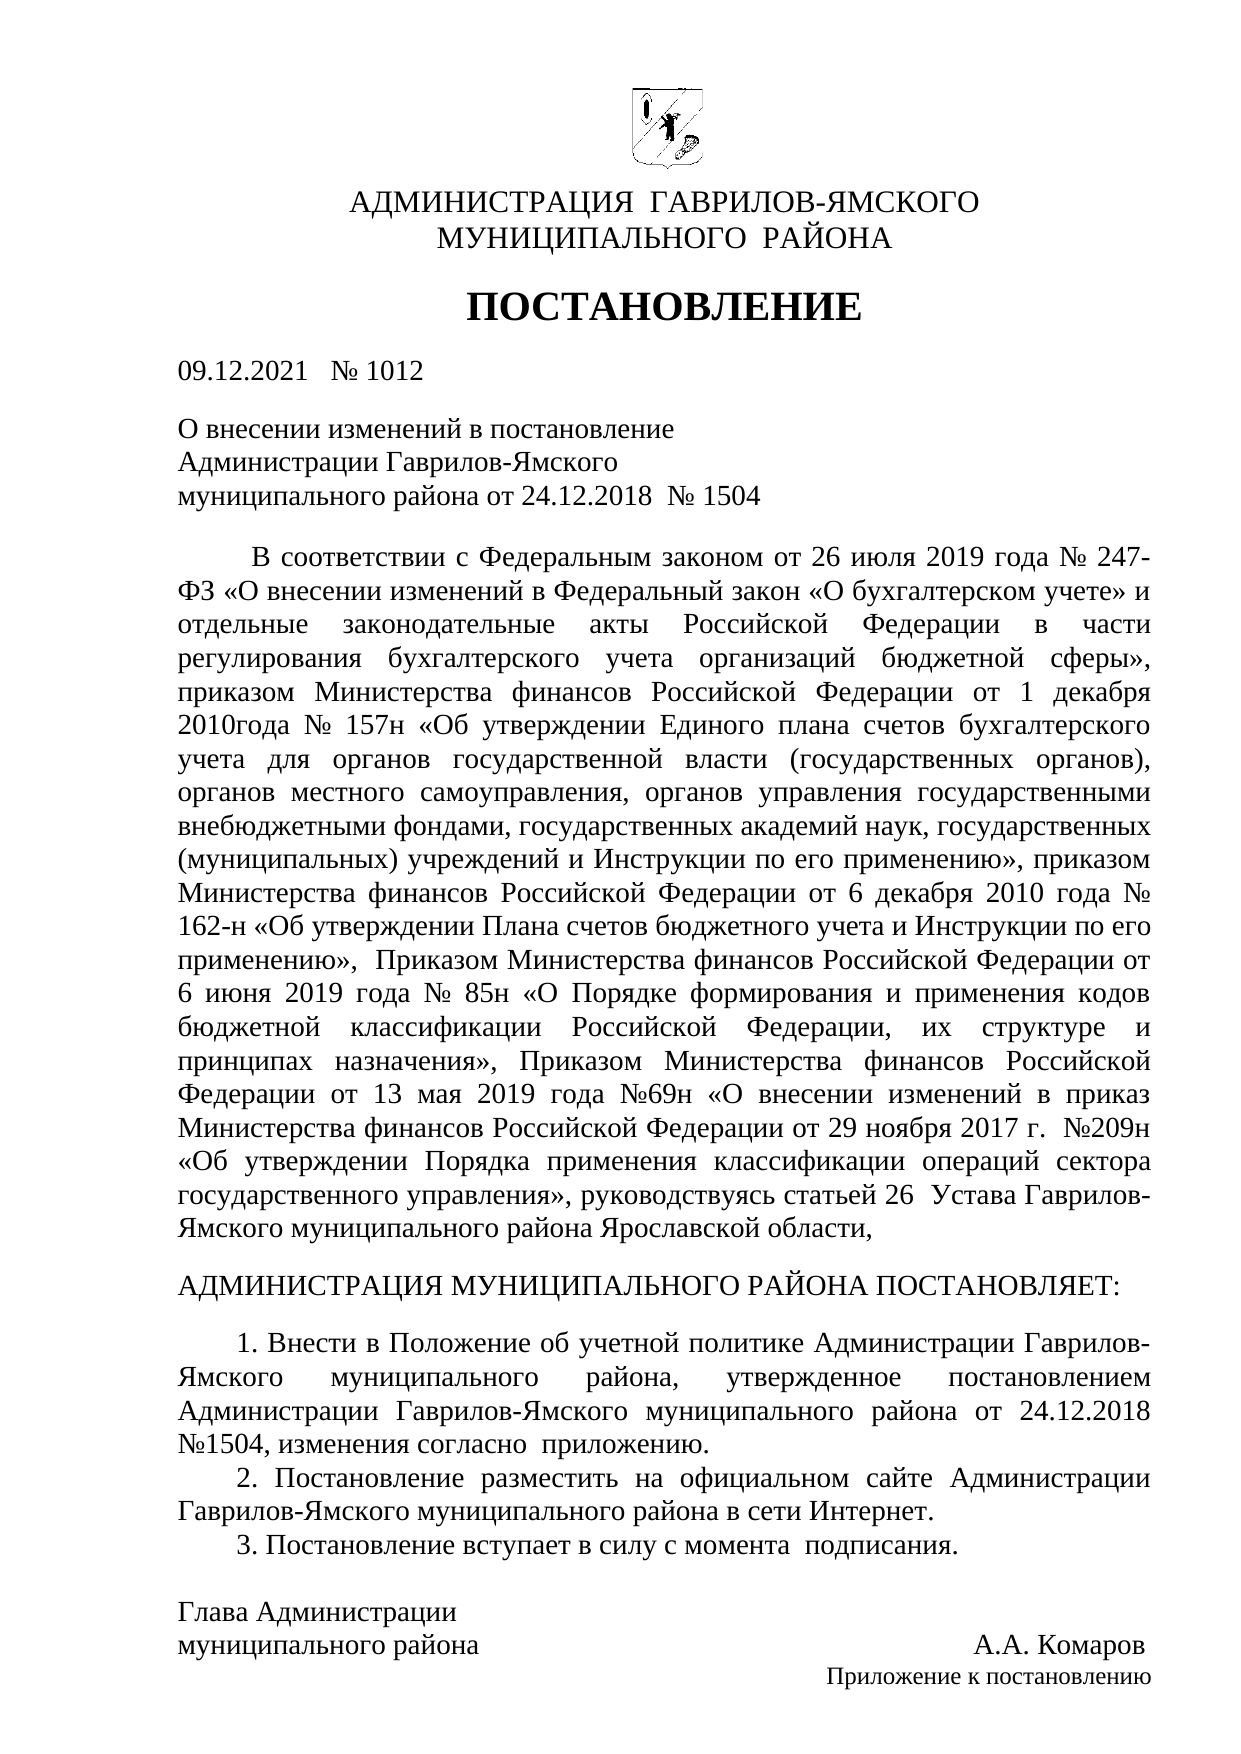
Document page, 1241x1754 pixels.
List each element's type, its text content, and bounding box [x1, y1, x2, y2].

text Приложение к постановлению [177, 1661, 1152, 1690]
text 09.12.2021 № 1012 [177, 353, 1152, 387]
text муниципального района А.А. Комаров [177, 1627, 1152, 1661]
text МУНИЦИПАЛЬНОГО РАЙОНА [177, 219, 1152, 255]
text 2. Постановление разместить на официальном сайте Администрации Гаврилов-Ямского муниципального района в сети Интернет. [177, 1460, 1152, 1527]
picture [632, 88, 703, 169]
text АДМИНИСТРАЦИЯ ГАВРИЛОВ-ЯМСКОГО [177, 183, 1152, 219]
text 1. Внести в Положение об учетной политике Администрации Гаврилов-Ямского муниципального района, утвержденное постановлением Администрации Гаврилов-Ямского муниципального района от 24.12.2018 №1504, изменения согласно приложению. [177, 1326, 1152, 1460]
text О внесении изменений в постановление [177, 411, 1152, 444]
text муниципального района от 24.12.2018 № 1504 [177, 478, 1152, 511]
text Глава Администрации [177, 1594, 1152, 1627]
text Администрации Гаврилов-Ямского [177, 444, 1152, 478]
text В соответствии с Федеральным законом от 26 июля 2019 года № 247-ФЗ «О внесении изменений в Федеральный закон «О бухгалтерском учете» и отдельные законодательные акты Российской Федерации в части регулирования бухгалтерского учета организаций бюджетной сферы», приказом Министерства финансов Российской Федерации от 1 декабря 2010года № 157н «Об утверждении Единого плана счетов бухгалтерского учета для органов государственной власти (государственных органов), органов местного самоуправления, органов управления государственными внебюджетными фондами, государственных академий наук, государственных (муниципальных) учреждений и Инструкции по его применению», приказом Министерства финансов Российской Федерации от 6 декабря 2010 года № 162-н «Об утверждении Плана счетов бюджетного учета и Инструкции по его применению», Приказом Министерства финансов Российской Федерации от 6 июня 2019 года № 85н «О Порядке формирования и применения кодов бюджетной классификации Российской Федерации, их структуре и принципах назначения», Приказом Министерства финансов Российской Федерации от 13 мая 2019 года №69н «О внесении изменений в приказ Министерства финансов Российской Федерации от 29 ноября 2017 г. №209н «Об утверждении Порядка применения классификации операций сектора государственного управления», руководствуясь статьей 26 Устава Гаврилов-Ямского муниципального района Ярославской области, [177, 539, 1152, 1244]
text 3. Постановление вступает в силу с момента подписания. [177, 1527, 1152, 1560]
text АДМИНИСТРАЦИЯ МУНИЦИПАЛЬНОГО РАЙОНА ПОСТАНОВЛЯЕТ: [177, 1268, 1152, 1301]
text ПОСТАНОВЛЕНИЕ [177, 281, 1152, 329]
